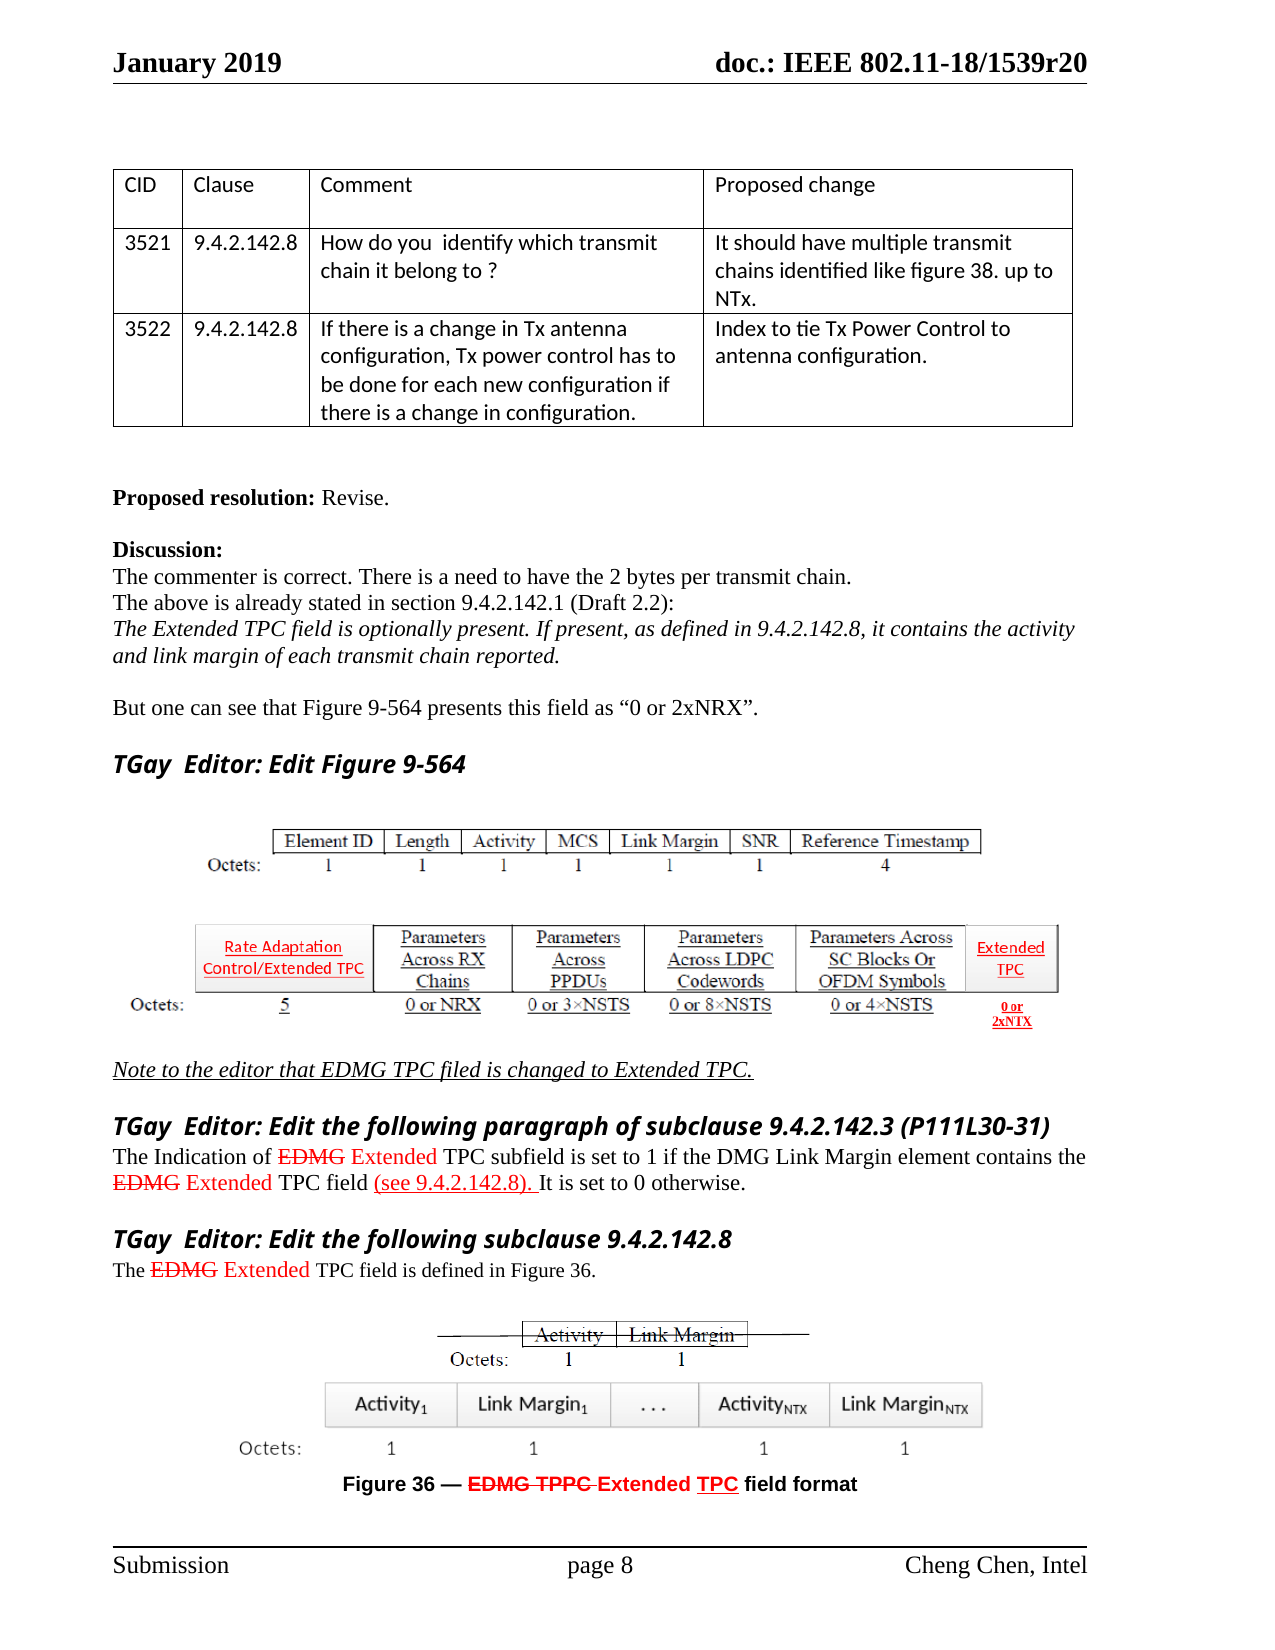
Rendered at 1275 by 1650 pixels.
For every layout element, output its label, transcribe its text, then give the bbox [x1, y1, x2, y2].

text Discussion: [112, 536, 1087, 563]
text TGay Editor: Edit Figure 9-564 [112, 747, 1087, 781]
text But one can see that Figure 9-564 presents this field as “0 or 2xNRX”. [112, 694, 1087, 721]
table_header Clause [183, 170, 309, 227]
text TGay Editor: Edit the following paragraph of subclause 9.4.2.142.3 (P111L30-31) [112, 1109, 1087, 1143]
text Proposed resolution: Revise. [112, 484, 1087, 510]
text Figure 36 — EDMG TPPC Extended TPC field format [112, 1472, 1087, 1496]
table_cell How do you identify which transmit chain it belong to ? [310, 229, 703, 313]
text The above is already stated in section 9.4.2.142.1 (Draft 2.2): [112, 589, 1087, 615]
text TGay Editor: Edit the following subclause 9.4.2.142.8 [112, 1222, 1087, 1256]
text The Extended TPC field is optionally present. If present, as defined in 9.4.2.142.8, it contains the activity and link margin of each transmit chain reported. [112, 615, 1087, 668]
table_header Comment [310, 170, 703, 227]
table_header CID [114, 170, 182, 227]
table_cell It should have multiple transmit chains identified like figure 38. up to NTx. [704, 229, 1072, 313]
text The commenter is correct. There is a need to have the 2 bytes per transmit chain. [112, 563, 1087, 589]
table_cell 9.4.2.142.8 [183, 229, 309, 313]
text The Indication of EDMG Extended TPC subfield is set to 1 if the DMG Link Margin element contains the EDMG Extended TPC field (see 9.4.2.142.8). It is set to 0 otherwise. [112, 1143, 1087, 1196]
table_cell Index to tie Tx Power Control to antenna configuration. [704, 314, 1072, 426]
table_cell If there is a change in Tx antenna configuration, Tx power control has to be done for each new configuration if there is a change in configuration. [310, 314, 703, 426]
table_cell 3522 [114, 314, 182, 426]
table_cell 9.4.2.142.8 [183, 314, 309, 426]
text The EDMG Extended TPC field is defined in Figure 36. [112, 1256, 1087, 1282]
text Note to the editor that EDMG TPC filed is changed to Extended TPC. [112, 1056, 1087, 1082]
table_header Proposed change [704, 170, 1072, 227]
table_cell 3521 [114, 229, 182, 313]
